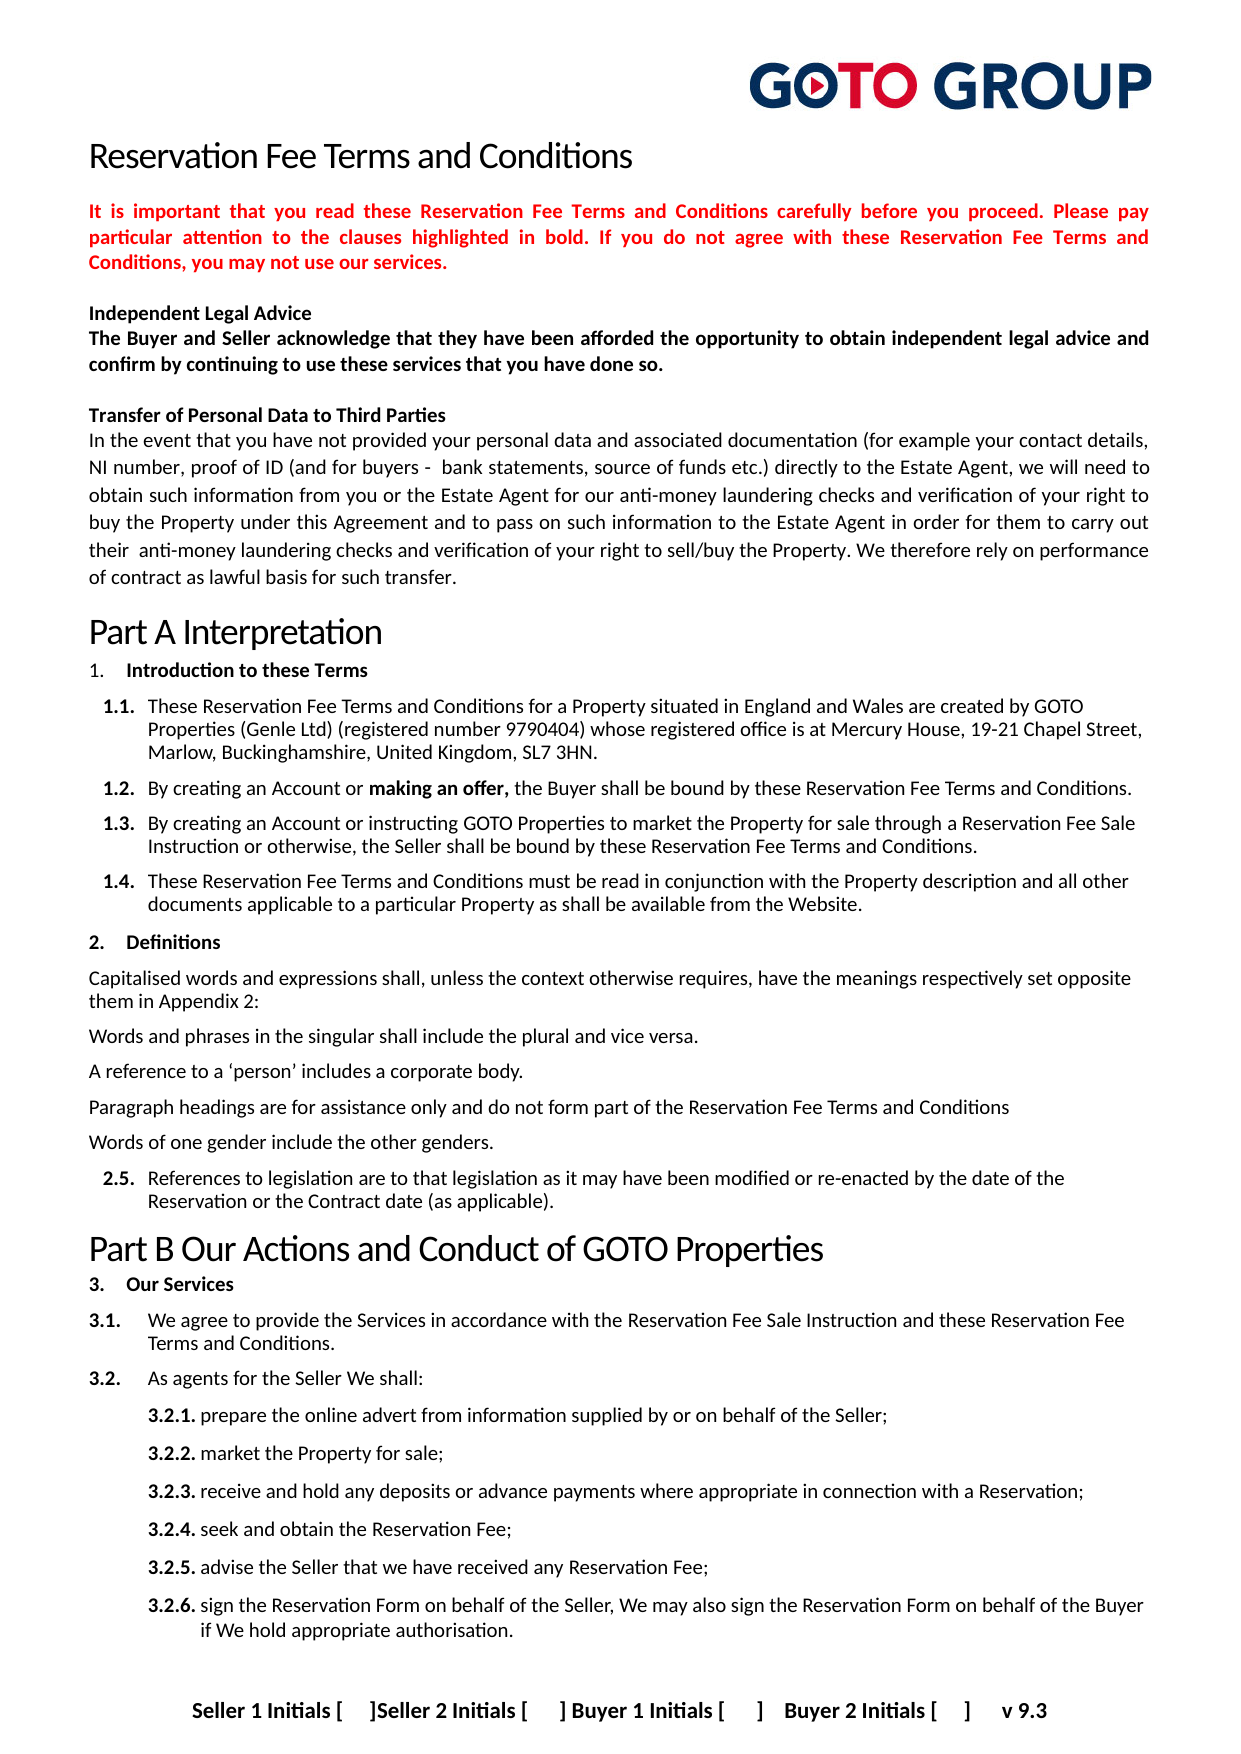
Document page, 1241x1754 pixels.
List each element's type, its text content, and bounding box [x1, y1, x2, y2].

text References to legislation are to that legislation as it may have been modified or re-enacted by the date of the Reservation or the Contract date (as applicable). [103, 1167, 1152, 1213]
text Part A Interpretation [89, 608, 1152, 654]
text Reservation Fee Terms and Conditions [89, 132, 1152, 178]
text In the event that you have not provided your personal data and associated documentation (for example your contact details, NI number, proof of ID (and for buyers - bank statements, source of funds etc.) directly to the Estate Agent, we will need to obtain such information from you or the Estate Agent for our anti-money laundering checks and verification of your right to buy the Property under this Agreement and to pass on such information to the Estate Agent in order for them to carry out their anti-money laundering checks and verification of your right to sell/buy the Property. We therefore rely on performance of contract as lawful basis for such transfer. [89, 427, 1152, 589]
text Paragraph headings are for assistance only and do not form part of the Reservation Fee Terms and Conditions [0, 1096, 1152, 1119]
text It is important that you read these Reservation Fee Terms and Conditions carefully before you proceed. Please pay particular attention to the clauses highlighted in bold. If you do not agree with these Reservation Fee Terms and Conditions, you may not use our services. [89, 198, 1152, 275]
text A reference to a ‘person’ includes a corporate body. [0, 1061, 1152, 1083]
text These Reservation Fee Terms and Conditions for a Property situated in England and Wales are created by GOTO Properties (Genle Ltd) (registered number 9790404) whose registered office is at Mercury House, 19-21 Chapel Street, Marlow, Buckinghamshire, United Kingdom, SL7 3HN. [103, 696, 1152, 764]
text Independent Legal Advice [89, 300, 1152, 326]
text sign the Reservation Form on behalf of the Seller, We may also sign the Reservation Form on behalf of the Buyer if We hold appropriate authorisation. [148, 1592, 1152, 1643]
text Words of one gender include the other genders. [0, 1131, 1152, 1154]
text These Reservation Fee Terms and Conditions must be read in conjunction with the Property description and all other documents applicable to a particular Property as shall be available from the Website. [103, 871, 1152, 916]
text By creating an Account or instructing GOTO Properties to market the Property for sale through a Reservation Fee Sale Instruction or otherwise, the Seller shall be bound by these Reservation Fee Terms and Conditions. [103, 812, 1152, 858]
text By creating an Account or making an offer, the Buyer shall be bound by these Reservation Fee Terms and Conditions. [103, 777, 1152, 800]
text market the Property for sale; [148, 1441, 1152, 1466]
text As agents for the Seller We shall: [89, 1367, 1152, 1390]
text seek and obtain the Reservation Fee; [148, 1516, 1152, 1542]
text We agree to provide the Services in accordance with the Reservation Fee Sale Instruction and these Reservation Fee Terms and Conditions. [89, 1309, 1152, 1355]
text receive and hold any deposits or advance payments where appropriate in connection with a Reservation; [148, 1478, 1152, 1504]
title Part B Our Actions and Conduct of GOTO Properties [89, 1225, 1152, 1271]
list Capitalised words and expressions shall, unless the context otherwise requires, have the meanings respectively set opposite them in Appendix 2: [89, 967, 1152, 1013]
text Transfer of Personal Data to Third Parties [89, 402, 1152, 427]
picture [748, 56, 1152, 115]
list Introduction to these Terms [89, 658, 1152, 683]
text Our Services [89, 1271, 1152, 1296]
text Words and phrases in the singular shall include the plural and vice versa. [0, 1025, 1152, 1048]
text prepare the online advert from information supplied by or on behalf of the Seller; [148, 1403, 1152, 1428]
text Definitions [89, 929, 1152, 954]
text advise the Seller that we have received any Reservation Fee; [148, 1554, 1152, 1580]
text The Buyer and Seller acknowledge that they have been afforded the opportunity to obtain independent legal advice and confirm by continuing to use these services that you have done so. [89, 326, 1152, 376]
